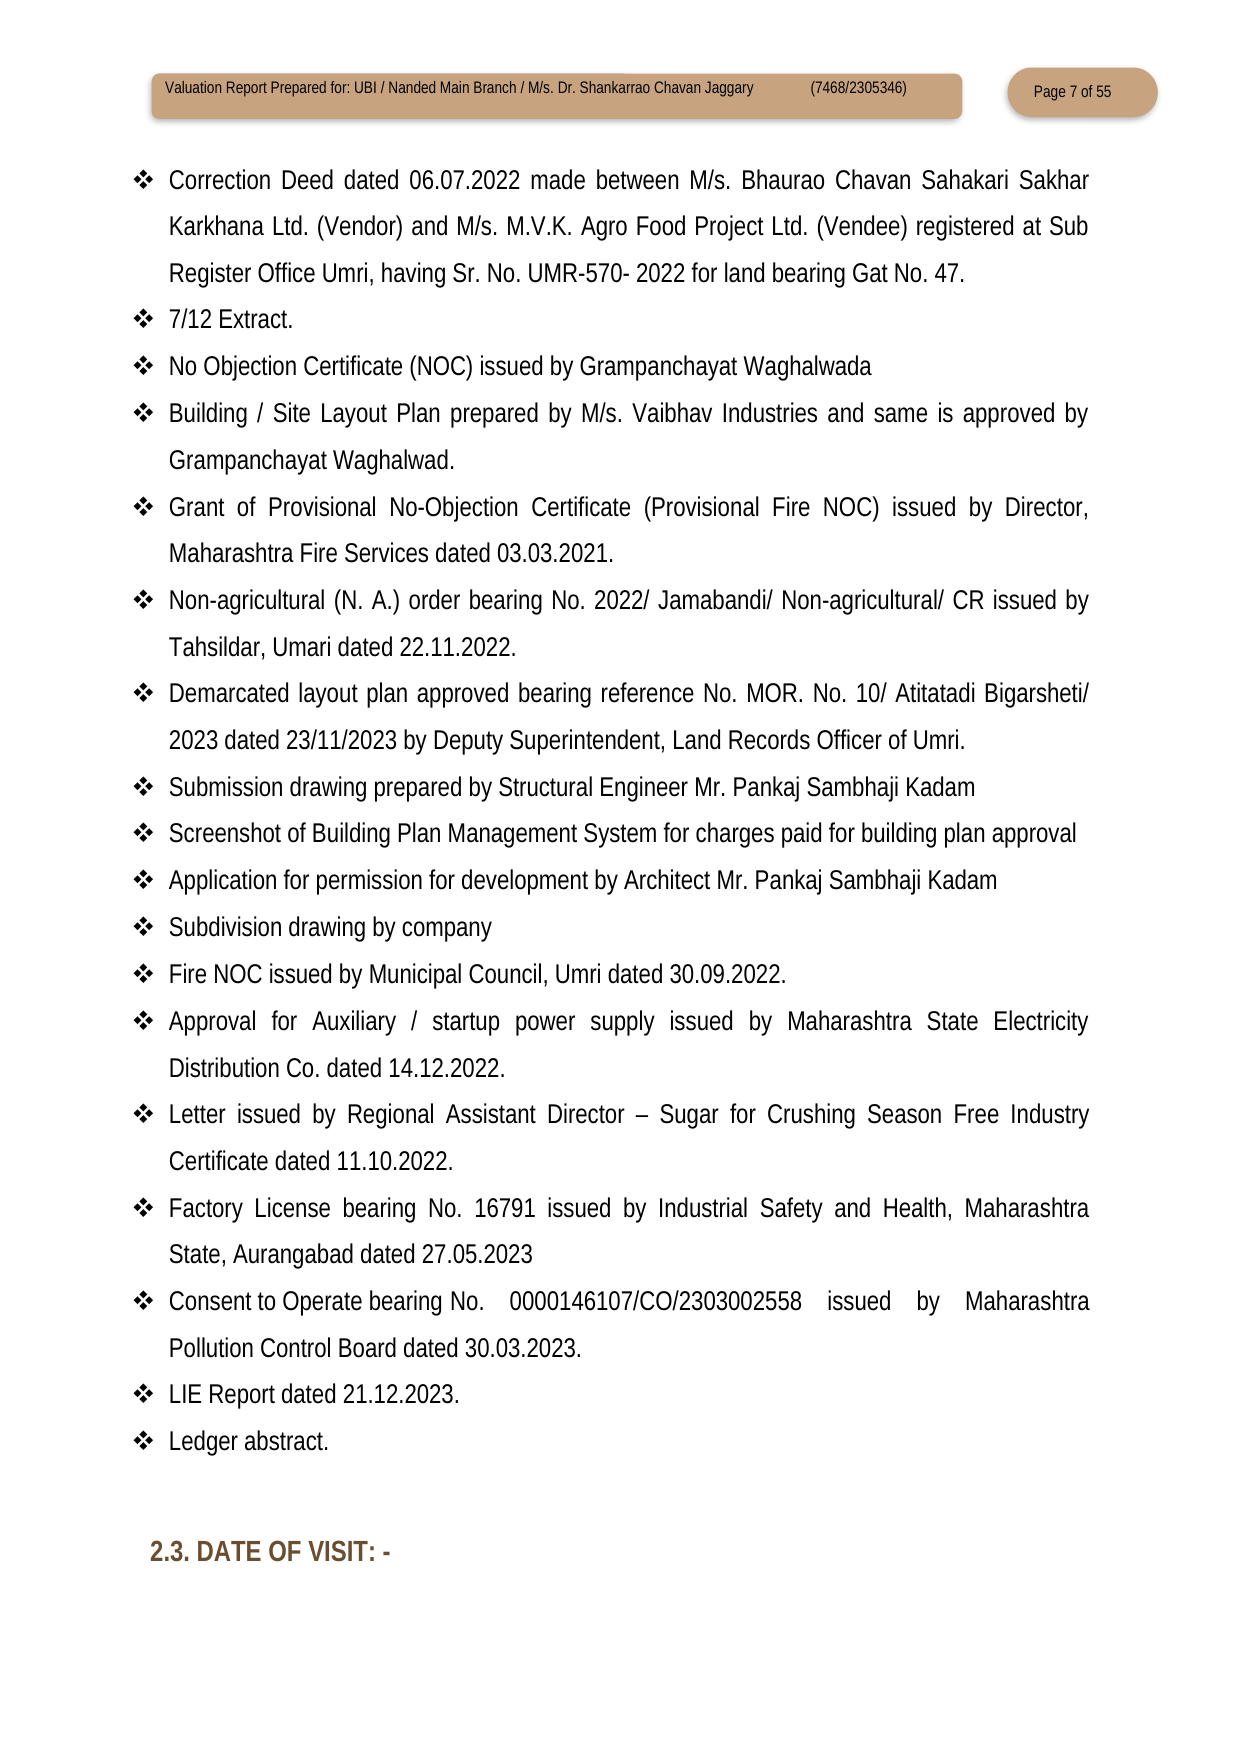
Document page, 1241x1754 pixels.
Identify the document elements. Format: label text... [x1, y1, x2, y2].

list Fire NOC issued by Municipal Council, Umri dated 30.09.2022. [131, 958, 1090, 989]
list LIE Report dated 21.12.2023. [131, 1378, 1090, 1410]
list 7/12 Extract. [131, 304, 1090, 335]
list Factory License bearing No. 16791 issued by Industrial Safety and Health, Maharashtra State, Aurangabad dated 27.05.2023 [131, 1192, 1090, 1269]
list Subdivision drawing by company [131, 911, 1090, 943]
list Building / Site Layout Plan prepared by M/s. Vaibhav Industries and same is approved by Grampanchayat Waghalwad. [131, 397, 1090, 475]
list Ledger abstract. [131, 1425, 1090, 1457]
subtitle 2.3. DATE OF VISIT: - [150, 1534, 1090, 1568]
list Approval for Auxiliary / startup power supply issued by Maharashtra State Electricity Distribution Co. dated 14.12.2022. [131, 1005, 1090, 1083]
list Consent to Operate bearing No. 0000146107/CO/2303002558 issued by Maharashtra Pollution Control Board dated 30.03.2023. [131, 1285, 1090, 1363]
list Demarcated layout plan approved bearing reference No. MOR. No. 10/ Atitatadi Bigarsheti/ 2023 dated 23/11/2023 by Deputy Superintendent, Land Records Officer of Umri. [131, 677, 1090, 755]
list Application for permission for development by Architect Mr. Pankaj Sambhaji Kadam [131, 864, 1090, 896]
list Non-agricultural (N. A.) order bearing No. 2022/ Jamabandi/ Non-agricultural/ CR issued by Tahsildar, Umari dated 22.11.2022. [131, 584, 1090, 662]
list Letter issued by Regional Assistant Director – Sugar for Crushing Season Free Industry Certificate dated 11.10.2022. [131, 1098, 1090, 1176]
list Submission drawing prepared by Structural Engineer Mr. Pankaj Sambhaji Kadam [131, 771, 1090, 802]
list Correction Deed dated 06.07.2022 made between M/s. Bhaurao Chavan Sahakari Sakhar Karkhana Ltd. (Vendor) and M/s. M.V.K. Agro Food Project Ltd. (Vendee) registered at Sub Register Office Umri, having Sr. No. UMR-570- 2022 for land bearing Gat No. 47. [131, 164, 1090, 288]
list Screenshot of Building Plan Management System for charges paid for building plan approval [131, 818, 1090, 849]
list No Objection Certificate (NOC) issued by Grampanchayat Waghalwada [131, 351, 1090, 382]
list Grant of Provisional No-Objection Certificate (Provisional Fire NOC) issued by Director, Maharashtra Fire Services dated 03.03.2021. [131, 491, 1090, 568]
